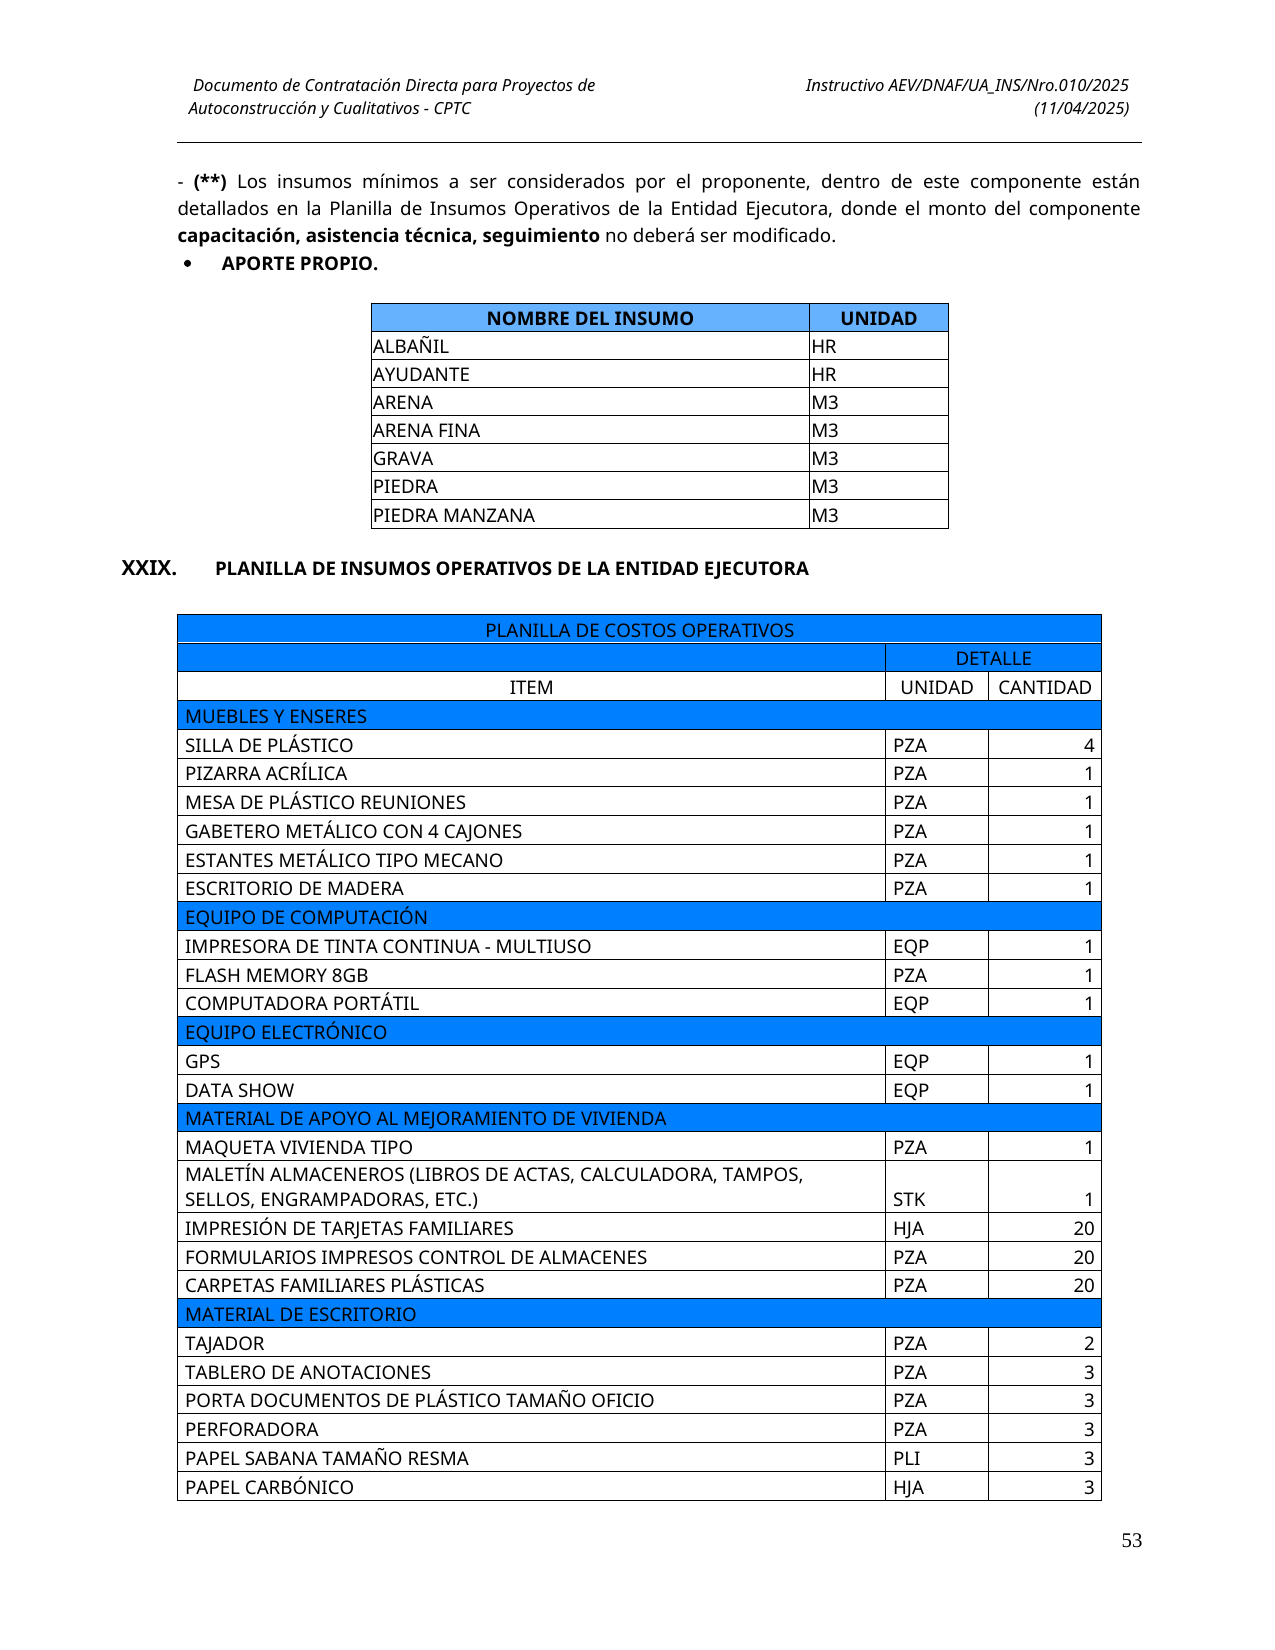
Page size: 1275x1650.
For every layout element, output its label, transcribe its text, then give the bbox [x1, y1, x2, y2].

table_cell M3 [810, 416, 948, 443]
table_cell PZA [886, 1386, 988, 1413]
table_cell EQP [886, 931, 988, 959]
table_cell 1 [989, 1132, 1101, 1160]
table_cell CARPETAS FAMILIARES PLÁSTICAS [178, 1271, 885, 1298]
table_cell 1 [989, 759, 1101, 786]
table_cell MESA DE PLÁSTICO REUNIONES [178, 787, 885, 815]
table_cell 1 [989, 816, 1101, 844]
table_cell HR [810, 360, 948, 387]
table_cell PZA [886, 845, 988, 872]
table_cell HJA [886, 1213, 988, 1241]
text - (**) Los insumos mínimos a ser considerados por el proponente, dentro de este componente están detallados en la Planilla de Insumos Operativos de la Entidad Ejecutora, donde el monto del componente capacitación, asistencia técnica, seguimiento no deberá ser modificado. [177, 167, 1142, 248]
table_cell PZA [886, 874, 988, 901]
table_cell 3 [989, 1357, 1101, 1384]
table_cell ITEM [178, 672, 885, 700]
table_cell FORMULARIOS IMPRESOS CONTROL DE ALMACENES [178, 1242, 885, 1269]
list PLANILLA DE INSUMOS OPERATIVOS DE LA ENTIDAD EJECUTORA [177, 553, 1142, 582]
table_cell MATERIAL DE ESCRITORIO [178, 1299, 1101, 1327]
table_cell 4 [989, 730, 1101, 757]
table_cell HR [810, 332, 948, 359]
table_cell PZA [886, 1414, 988, 1442]
table_cell 1 [989, 989, 1101, 1016]
table_cell 3 [989, 1472, 1101, 1499]
table_header UNIDAD [810, 304, 948, 331]
table_cell PZA [886, 787, 988, 815]
table_cell [178, 644, 885, 671]
table_cell 20 [989, 1271, 1101, 1298]
table_cell EQUIPO DE COMPUTACIÓN [178, 902, 1101, 930]
table_cell ALBAÑIL [372, 332, 809, 359]
table_cell ARENA [372, 388, 809, 415]
table_cell TABLERO DE ANOTACIONES [178, 1357, 885, 1384]
table_cell M3 [810, 500, 948, 527]
table_cell CANTIDAD [989, 672, 1101, 700]
table_cell ESTANTES METÁLICO TIPO MECANO [178, 845, 885, 872]
table_cell 1 [989, 1161, 1101, 1212]
table_cell PERFORADORA [178, 1414, 885, 1442]
table_cell 20 [989, 1213, 1101, 1241]
table_header PLANILLA DE COSTOS OPERATIVOS [178, 615, 1101, 642]
table_cell HJA [886, 1472, 988, 1499]
table_cell 1 [989, 874, 1101, 901]
table_cell DATA SHOW [178, 1075, 885, 1102]
table_cell GRAVA [372, 444, 809, 471]
table_cell PIZARRA ACRÍLICA [178, 759, 885, 786]
table_cell EQP [886, 1075, 988, 1102]
table_header NOMBRE DEL INSUMO [372, 304, 809, 331]
table_cell FLASH MEMORY 8GB [178, 960, 885, 987]
table_cell 2 [989, 1328, 1101, 1356]
table_cell GPS [178, 1046, 885, 1074]
table_cell 1 [989, 845, 1101, 872]
table_cell GABETERO METÁLICO CON 4 CAJONES [178, 816, 885, 844]
table_cell MALETÍN ALMACENEROS (LIBROS DE ACTAS, CALCULADORA, TAMPOS, SELLOS, ENGRAMPADORAS, ETC.) [178, 1161, 885, 1212]
table_cell M3 [810, 388, 948, 415]
table_cell MUEBLES Y ENSERES [178, 701, 1101, 729]
table_cell AYUDANTE [372, 360, 809, 387]
table_cell 1 [989, 960, 1101, 987]
table_cell 3 [989, 1386, 1101, 1413]
table_cell PZA [886, 1132, 988, 1160]
table_cell UNIDAD [886, 672, 988, 700]
table_cell IMPRESORA DE TINTA CONTINUA - MULTIUSO [178, 931, 885, 959]
table_cell PZA [886, 960, 988, 987]
table_cell PIEDRA [372, 472, 809, 499]
table_cell TAJADOR [178, 1328, 885, 1356]
table_cell PZA [886, 1271, 988, 1298]
table_cell 20 [989, 1242, 1101, 1269]
table_cell PZA [886, 816, 988, 844]
table_cell PZA [886, 1328, 988, 1356]
table_cell SILLA DE PLÁSTICO [178, 730, 885, 757]
table_cell MAQUETA VIVIENDA TIPO [178, 1132, 885, 1160]
table_cell 1 [989, 1046, 1101, 1074]
table_cell 3 [989, 1414, 1101, 1442]
table_cell 1 [989, 931, 1101, 959]
table_cell EQP [886, 1046, 988, 1074]
table_cell M3 [810, 472, 948, 499]
table_cell PZA [886, 759, 988, 786]
table_cell 1 [989, 1075, 1101, 1102]
table_cell IMPRESIÓN DE TARJETAS FAMILIARES [178, 1213, 885, 1241]
table_cell PORTA DOCUMENTOS DE PLÁSTICO TAMAÑO OFICIO [178, 1386, 885, 1413]
table_cell PIEDRA MANZANA [372, 500, 809, 527]
table_cell PAPEL SABANA TAMAÑO RESMA [178, 1443, 885, 1471]
table_cell ARENA FINA [372, 416, 809, 443]
table_cell MATERIAL DE APOYO AL MEJORAMIENTO DE VIVIENDA [178, 1104, 1101, 1131]
table_cell DETALLE [886, 644, 1101, 671]
table_cell 3 [989, 1443, 1101, 1471]
table_cell M3 [810, 444, 948, 471]
table_cell EQP [886, 989, 988, 1016]
table_cell STK [886, 1161, 988, 1212]
table_cell 1 [989, 787, 1101, 815]
table_cell PZA [886, 1357, 988, 1384]
table_cell PLI [886, 1443, 988, 1471]
table_cell EQUIPO ELECTRÓNICO [178, 1017, 1101, 1045]
table_cell PZA [886, 730, 988, 757]
list APORTE PROPIO. [184, 248, 1142, 275]
table_cell PAPEL CARBÓNICO [178, 1472, 885, 1499]
table_cell PZA [886, 1242, 988, 1269]
table_cell COMPUTADORA PORTÁTIL [178, 989, 885, 1016]
table_cell ESCRITORIO DE MADERA [178, 874, 885, 901]
